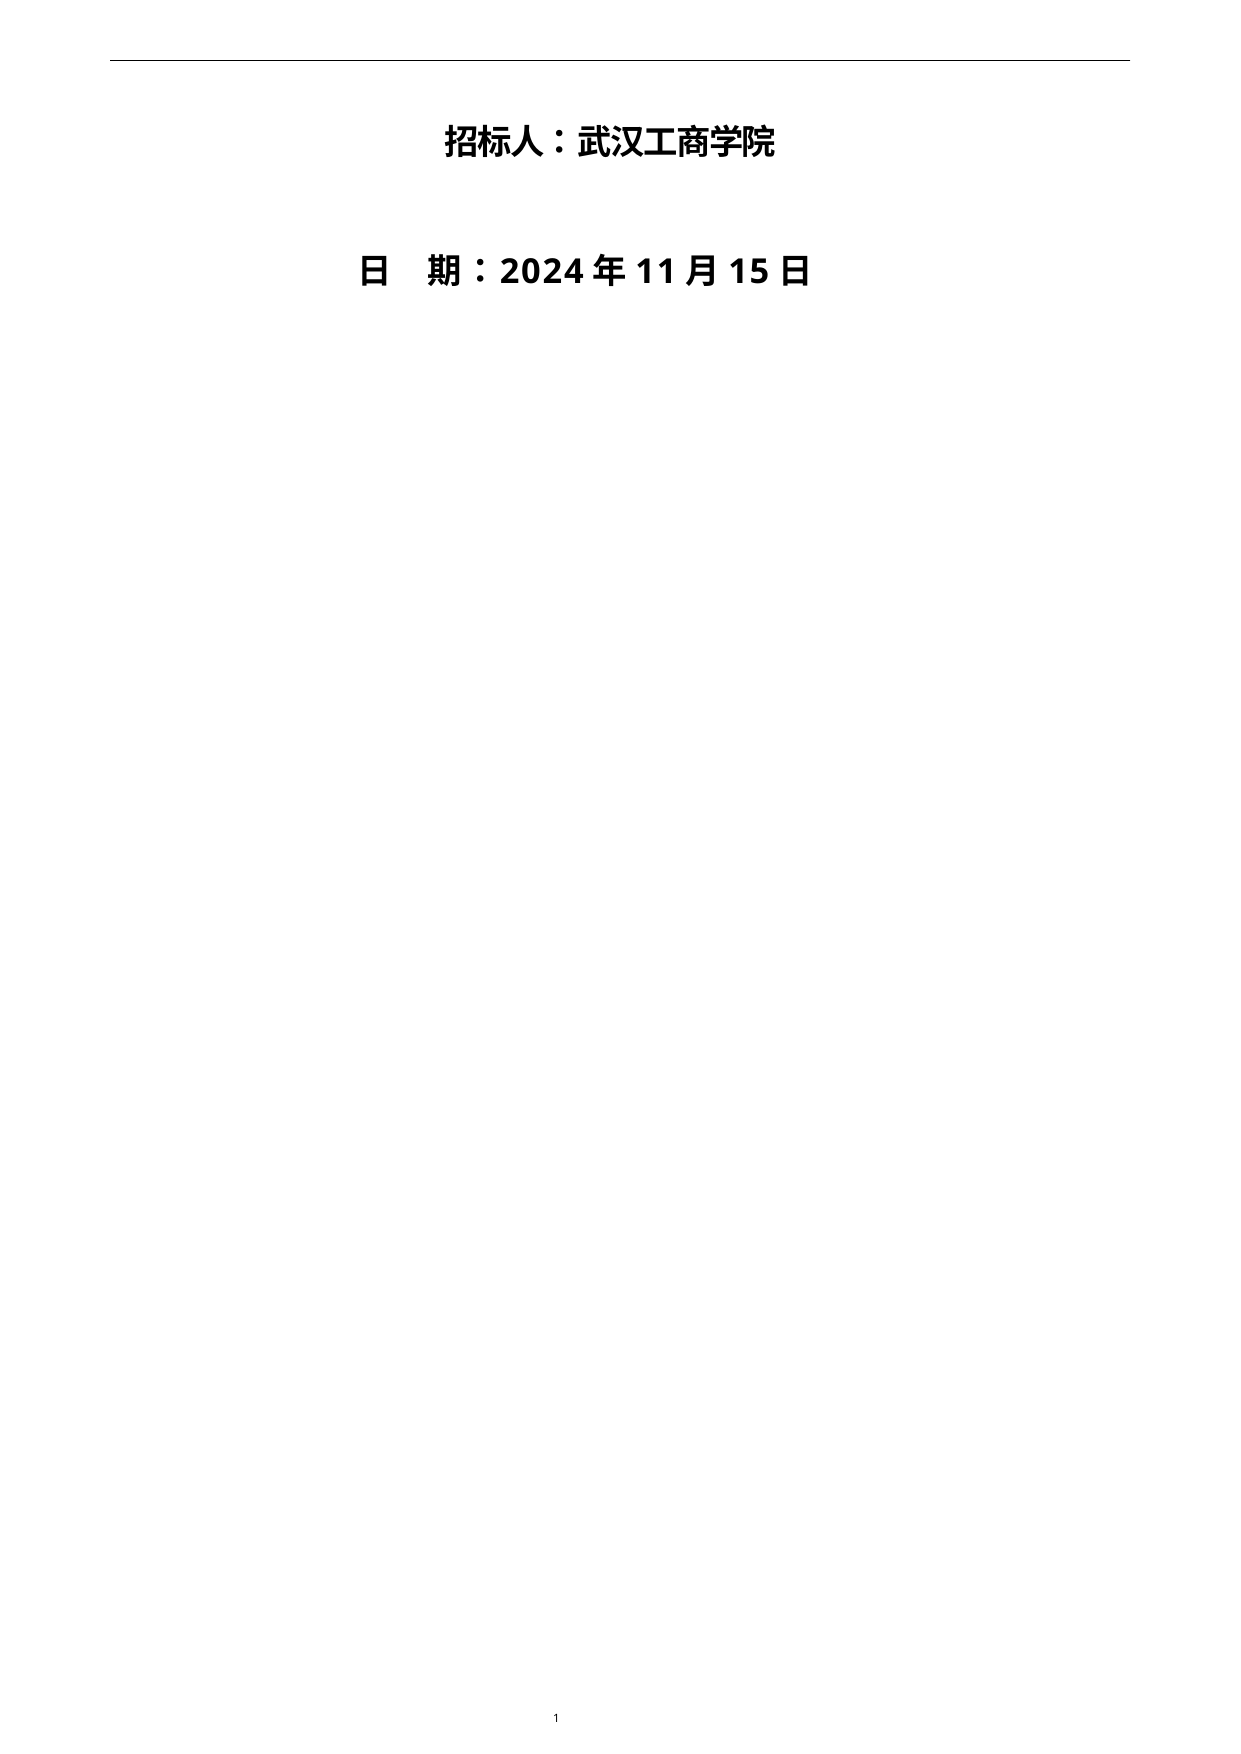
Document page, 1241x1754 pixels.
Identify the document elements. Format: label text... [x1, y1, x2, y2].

text 招标人：武汉工商学院 [312, 118, 1122, 164]
text 日 期：2024年11月15日 [357, 249, 1122, 292]
